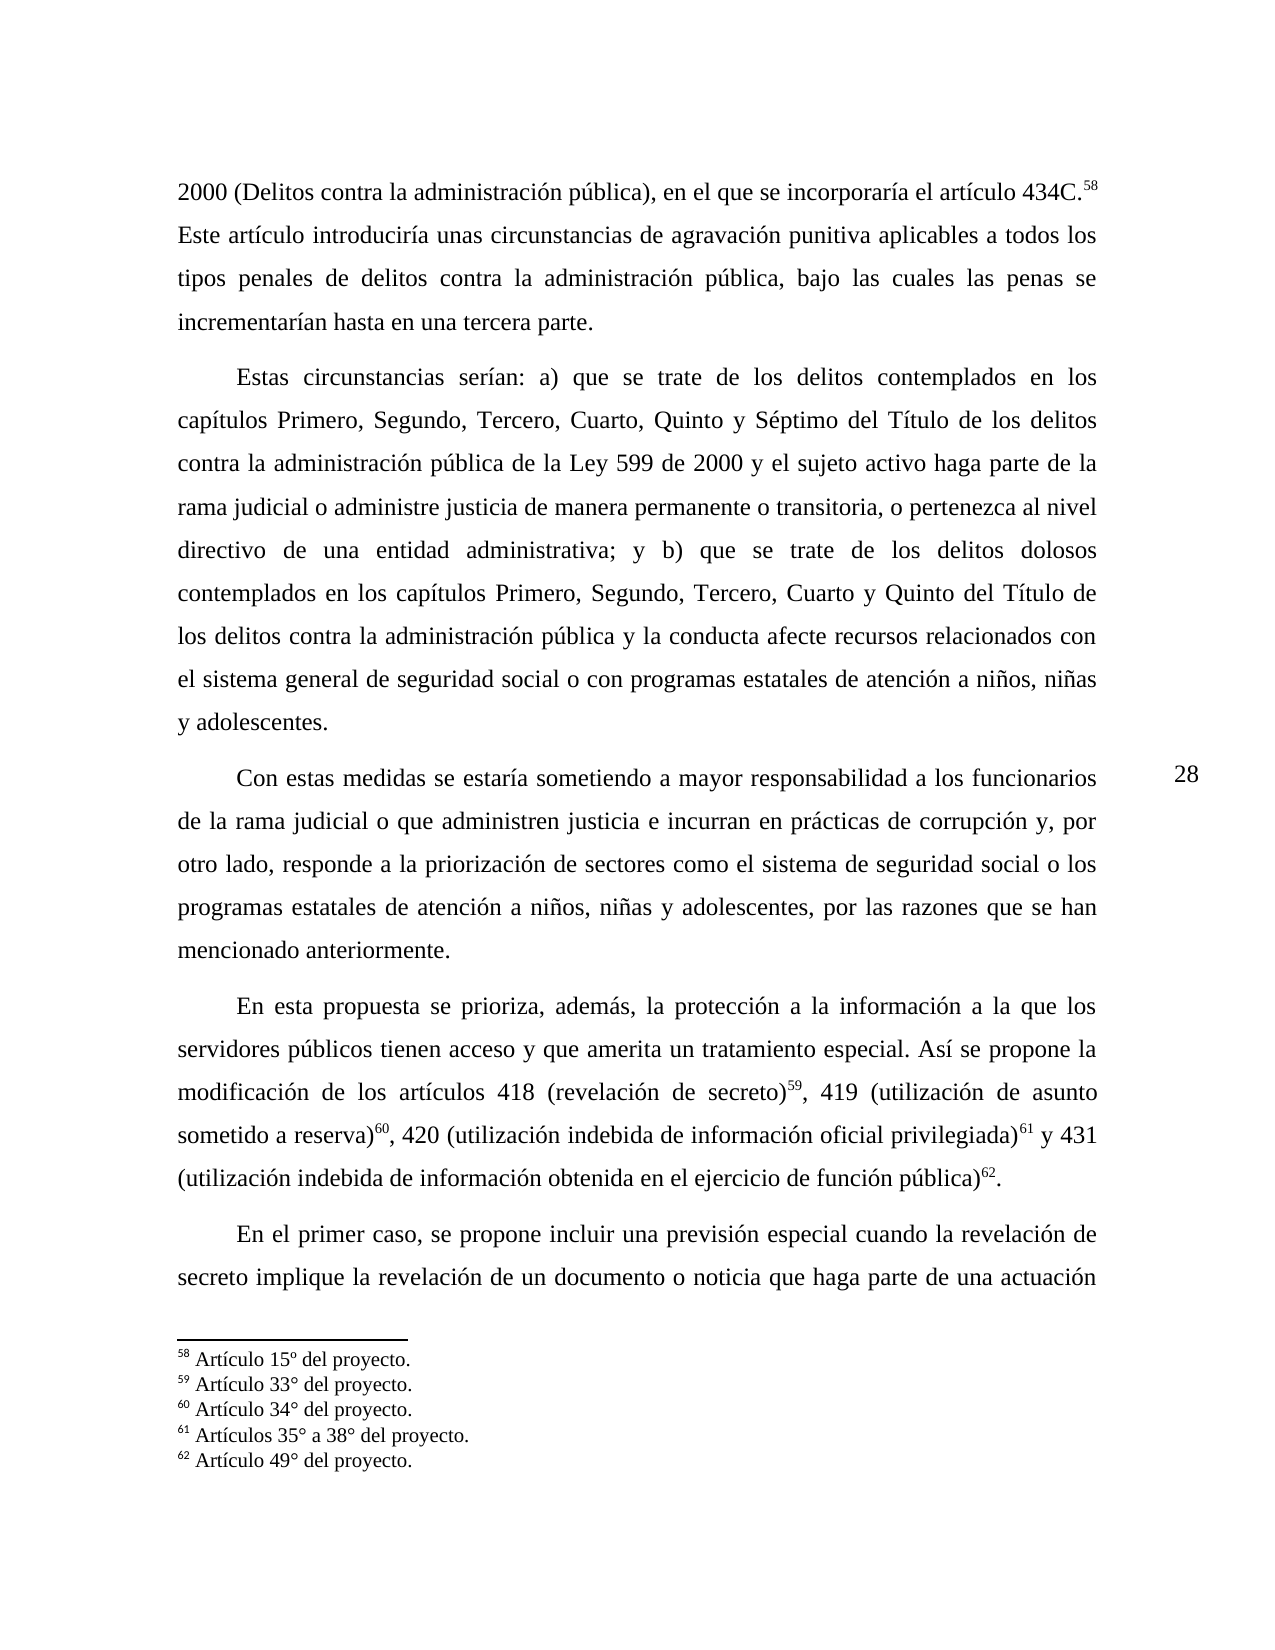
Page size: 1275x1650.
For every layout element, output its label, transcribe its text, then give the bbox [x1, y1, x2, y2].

text En esta propuesta se prioriza, además, la protección a la información a la que los servidores públicos tienen acceso y que amerita un tratamiento especial. Así se propone la modificación de los artículos 418 (revelación de secreto), 419 (utilización de asunto sometido a reserva), 420 (utilización indebida de información oficial privilegiada) y 431 (utilización indebida de información obtenida en el ejercicio de función pública). [177, 991, 1098, 1192]
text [177, 177, 1098, 335]
text Con estas medidas se estaría sometiendo a mayor responsabilidad a los funcionarios de la rama judicial o que administren justicia e incurran en prácticas de corrupción y, por otro lado, responde a la priorización de sectores como el sistema de seguridad social o los programas estatales de atención a niños, niñas y adolescentes, por las razones que se han mencionado anteriormente. [177, 763, 1098, 964]
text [177, 1219, 1098, 1291]
text Estas circunstancias serían: a) que se trate de los delitos contemplados en los capítulos Primero, Segundo, Tercero, Cuarto, Quinto y Séptimo del Título de los delitos contra la administración pública de la Ley 599 de 2000 y el sujeto activo haga parte de la rama judicial o administre justicia de manera permanente o transitoria, o pertenezca al nivel directivo de una entidad administrativa; y b) que se trate de los delitos dolosos contemplados en los capítulos Primero, Segundo, Tercero, Cuarto y Quinto del Título de los delitos contra la administración pública y la conducta afecte recursos relacionados con el sistema general de seguridad social o con programas estatales de atención a niños, niñas y adolescentes. [177, 362, 1098, 736]
